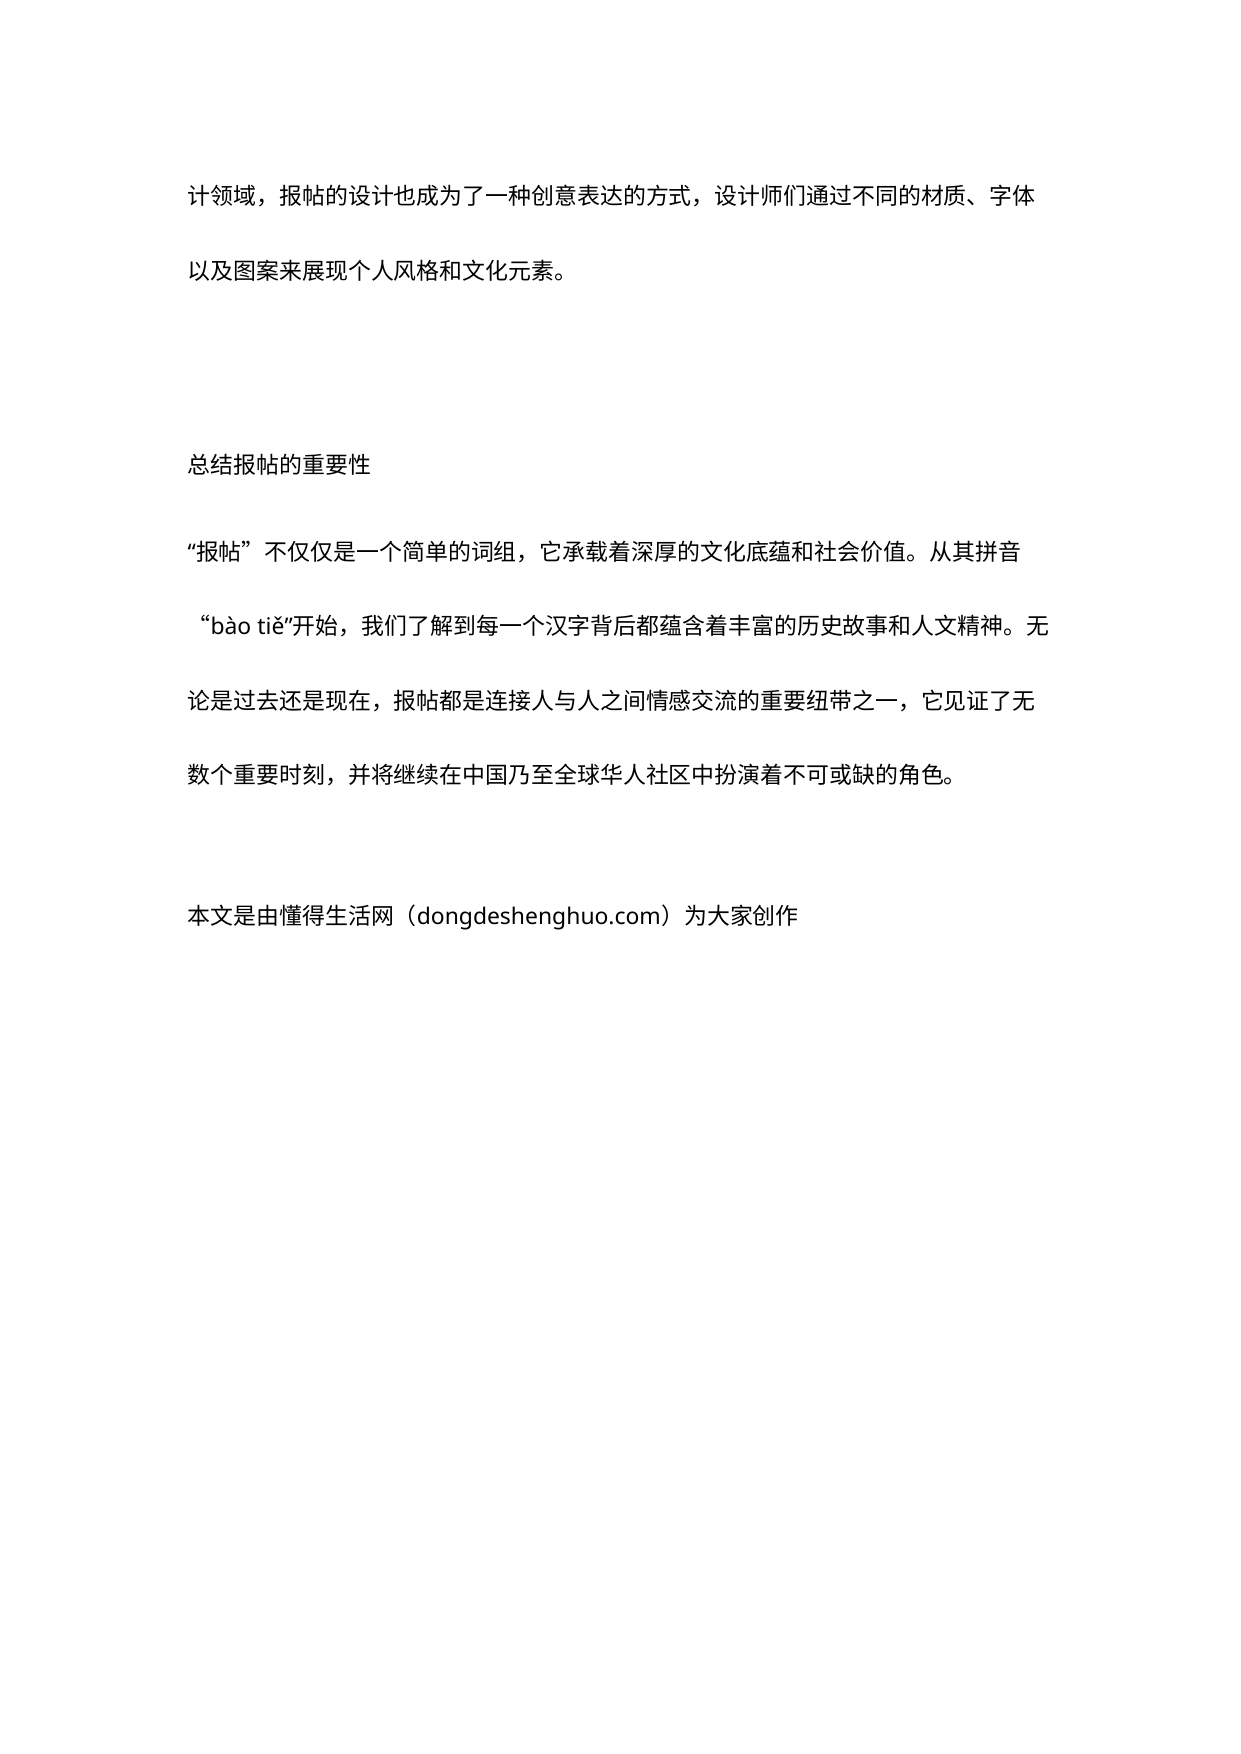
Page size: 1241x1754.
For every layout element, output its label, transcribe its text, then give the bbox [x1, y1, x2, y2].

text 总结报帖的重要性 [187, 431, 1053, 496]
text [187, 162, 1053, 302]
text “报帖”不仅仅是一个简单的词组，它承载着深厚的文化底蕴和社会价值。从其拼音“bào tiě”开始，我们了解到每一个汉字背后都蕴含着丰富的历史故事和人文精神。无论是过去还是现在，报帖都是连接人与人之间情感交流的重要纽带之一，它见证了无数个重要时刻，并将继续在中国乃至全球华人社区中扮演着不可或缺的角色。 [187, 517, 1053, 807]
text 本文是由懂得生活网（dongdeshenghuo.com）为大家创作 [187, 882, 1053, 947]
